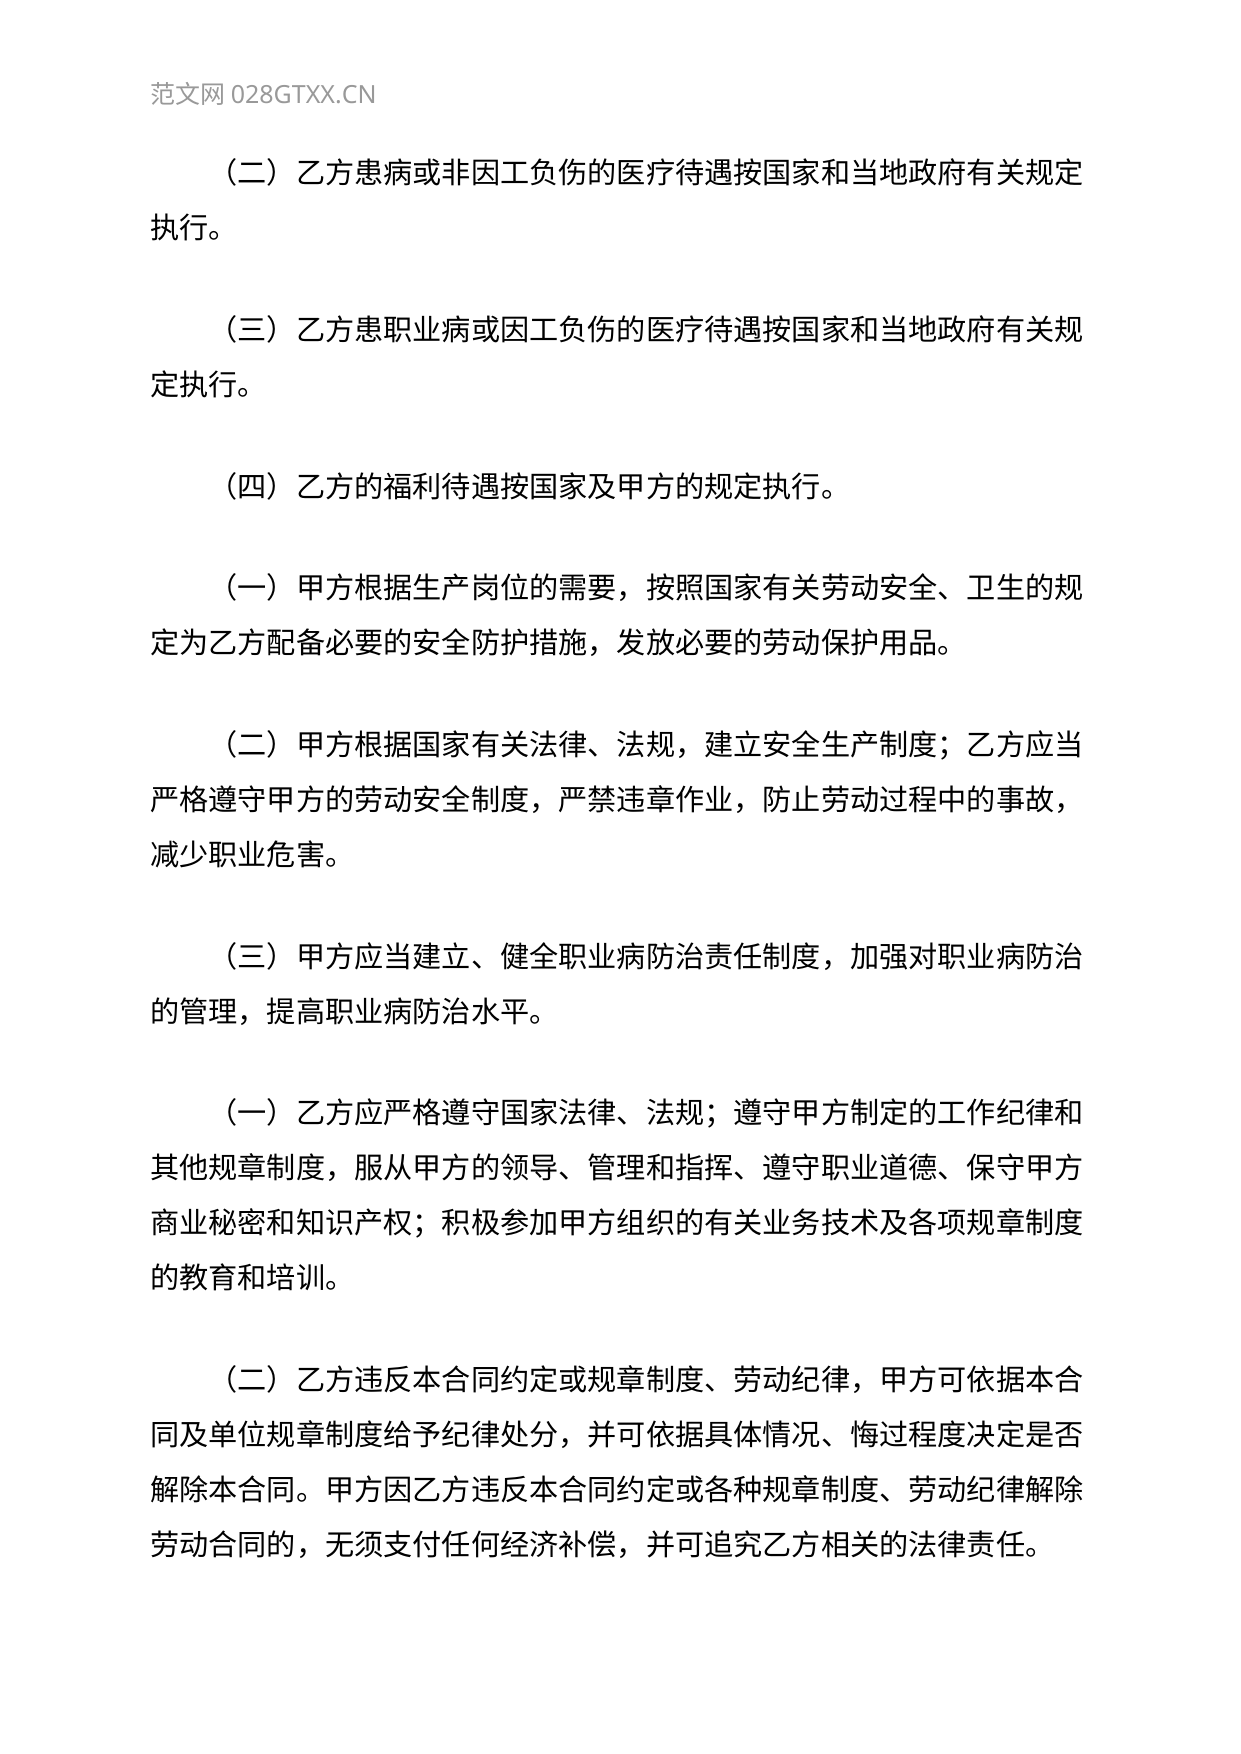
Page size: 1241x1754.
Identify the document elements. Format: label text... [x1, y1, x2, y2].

text （二）乙方违反本合同约定或规章制度、劳动纪律，甲方可依据本合同及单位规章制度给予纪律处分，并可依据具体情况、悔过程度决定是否解除本合同。甲方因乙方违反本合同约定或各种规章制度、劳动纪律解除劳动合同的，无须支付任何经济补偿，并可追究乙方相关的法律责任。 [150, 1356, 1090, 1563]
text （二）乙方患病或非因工负伤的医疗待遇按国家和当地政府有关规定执行。 [150, 150, 1090, 247]
text （三）甲方应当建立、健全职业病防治责任制度，加强对职业病防治的管理，提高职业病防治水平。 [150, 933, 1090, 1031]
text （一）甲方根据生产岗位的需要，按照国家有关劳动安全、卫生的规定为乙方配备必要的安全防护措施，发放必要的劳动保护用品。 [150, 565, 1090, 662]
text （四）乙方的福利待遇按国家及甲方的规定执行。 [150, 463, 1090, 506]
text （一）乙方应严格遵守国家法律、法规；遵守甲方制定的工作纪律和其他规章制度，服从甲方的领导、管理和指挥、遵守职业道德、保守甲方商业秘密和知识产权；积极参加甲方组织的有关业务技术及各项规章制度的教育和培训。 [150, 1090, 1090, 1297]
text （二）甲方根据国家有关法律、法规，建立安全生产制度；乙方应当严格遵守甲方的劳动安全制度，严禁违章作业，防止劳动过程中的事故，减少职业危害。 [150, 722, 1090, 874]
text （三）乙方患职业病或因工负伤的医疗待遇按国家和当地政府有关规定执行。 [150, 307, 1090, 404]
